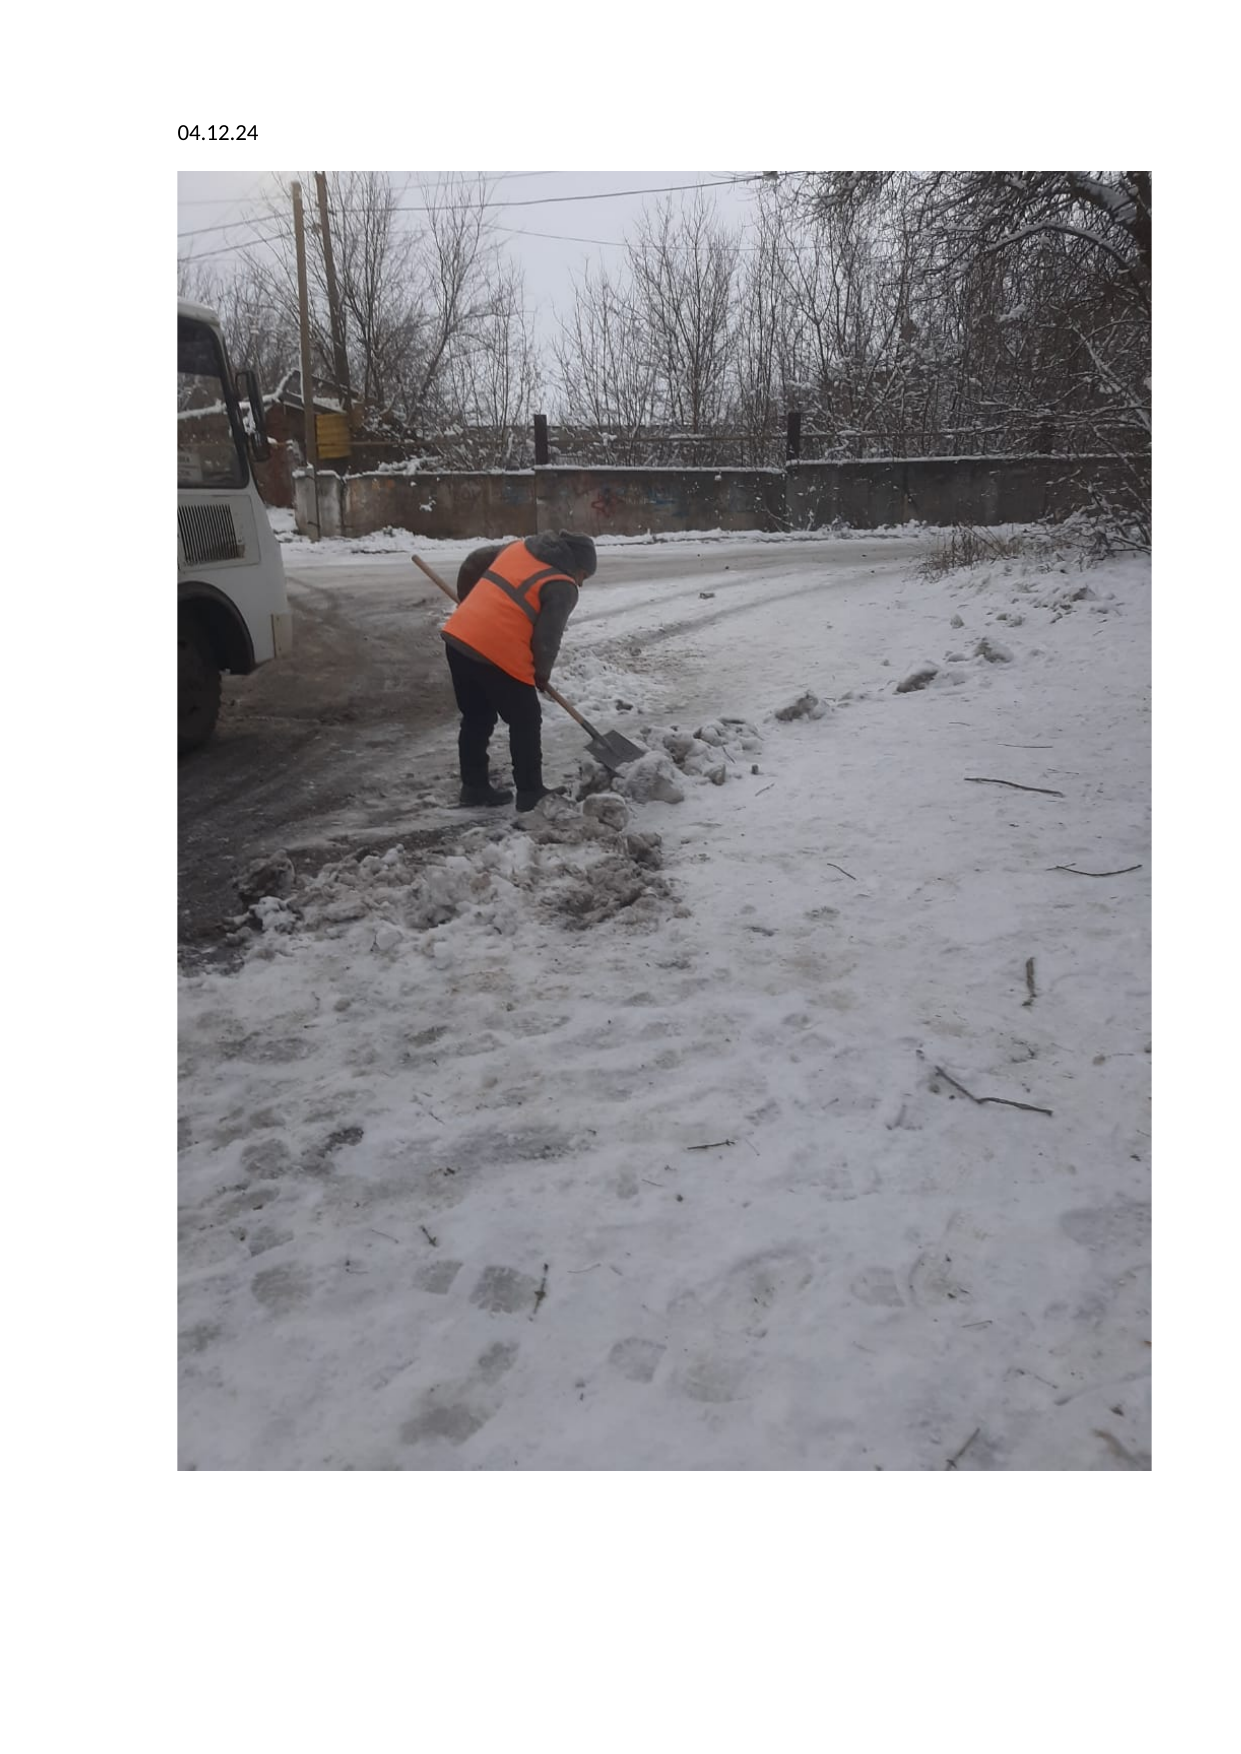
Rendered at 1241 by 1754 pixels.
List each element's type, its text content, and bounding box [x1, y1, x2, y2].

picture [177, 171, 1152, 1471]
text 04.12.24 [177, 118, 1152, 146]
